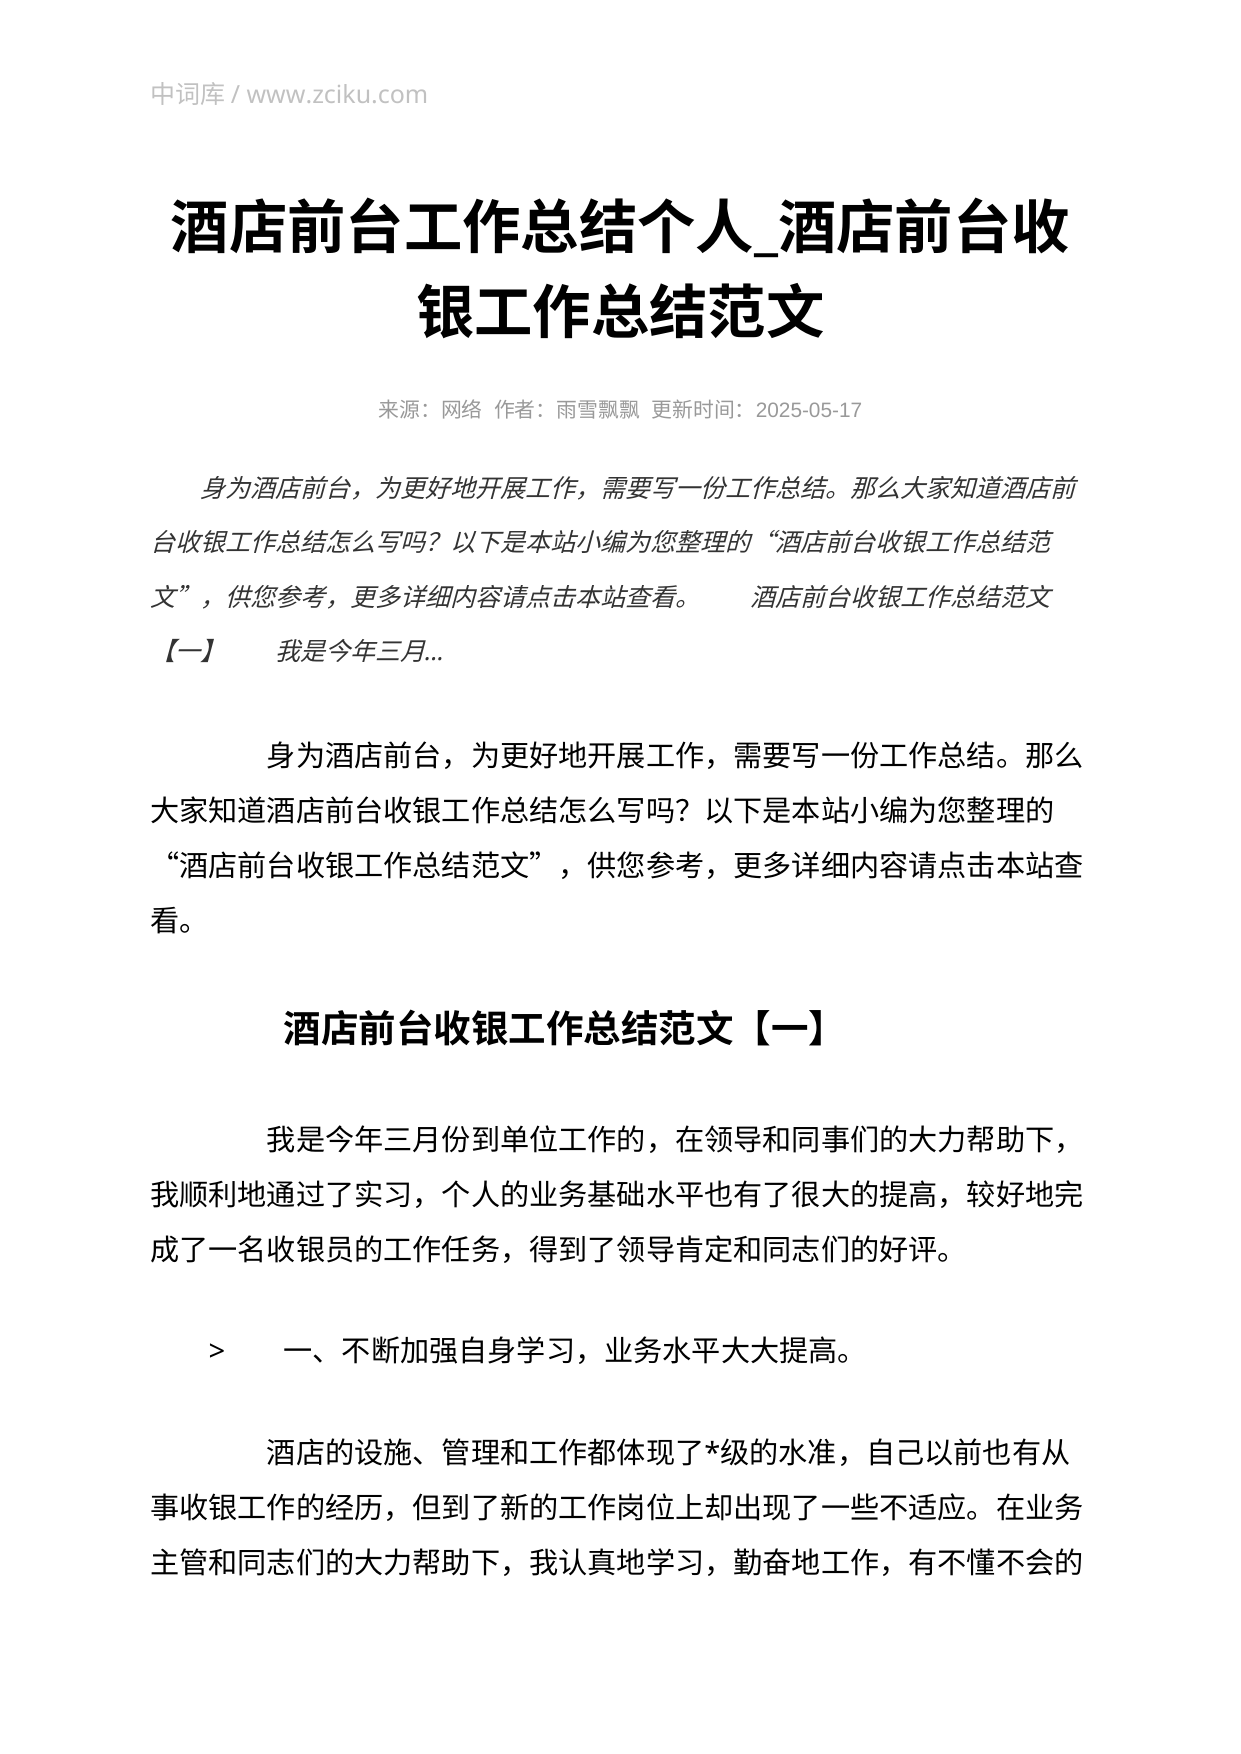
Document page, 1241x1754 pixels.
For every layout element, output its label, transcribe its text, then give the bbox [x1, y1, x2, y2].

subtitle 酒店前台工作总结个人_酒店前台收银工作总结范文 [150, 181, 1090, 351]
text 酒店前台收银工作总结范文【一】 [150, 999, 1090, 1053]
text 我是今年三月份到单位工作的，在领导和同事们的大力帮助下，我顺利地通过了实习，个人的业务基础水平也有了很大的提高，较好地完成了一名收银员的工作任务，得到了领导肯定和同志们的好评。 [150, 1116, 1090, 1268]
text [150, 1430, 1090, 1582]
text > 一、不断加强自身学习，业务水平大大提高。 [150, 1328, 1090, 1370]
text 来源：网络 作者：雨雪飘飘 更新时间：2025-05-17 [150, 397, 1090, 421]
text 身为酒店前台，为更好地开展工作，需要写一份工作总结。那么大家知道酒店前台收银工作总结怎么写吗？以下是本站小编为您整理的“酒店前台收银工作总结范文”，供您参考，更多详细内容请点击本站查看。 酒店前台收银工作总结范文【一】 我是今年三月... [150, 468, 1090, 668]
text 身为酒店前台，为更好地开展工作，需要写一份工作总结。那么大家知道酒店前台收银工作总结怎么写吗？以下是本站小编为您整理的“酒店前台收银工作总结范文”，供您参考，更多详细内容请点击本站查看。 [150, 733, 1090, 939]
